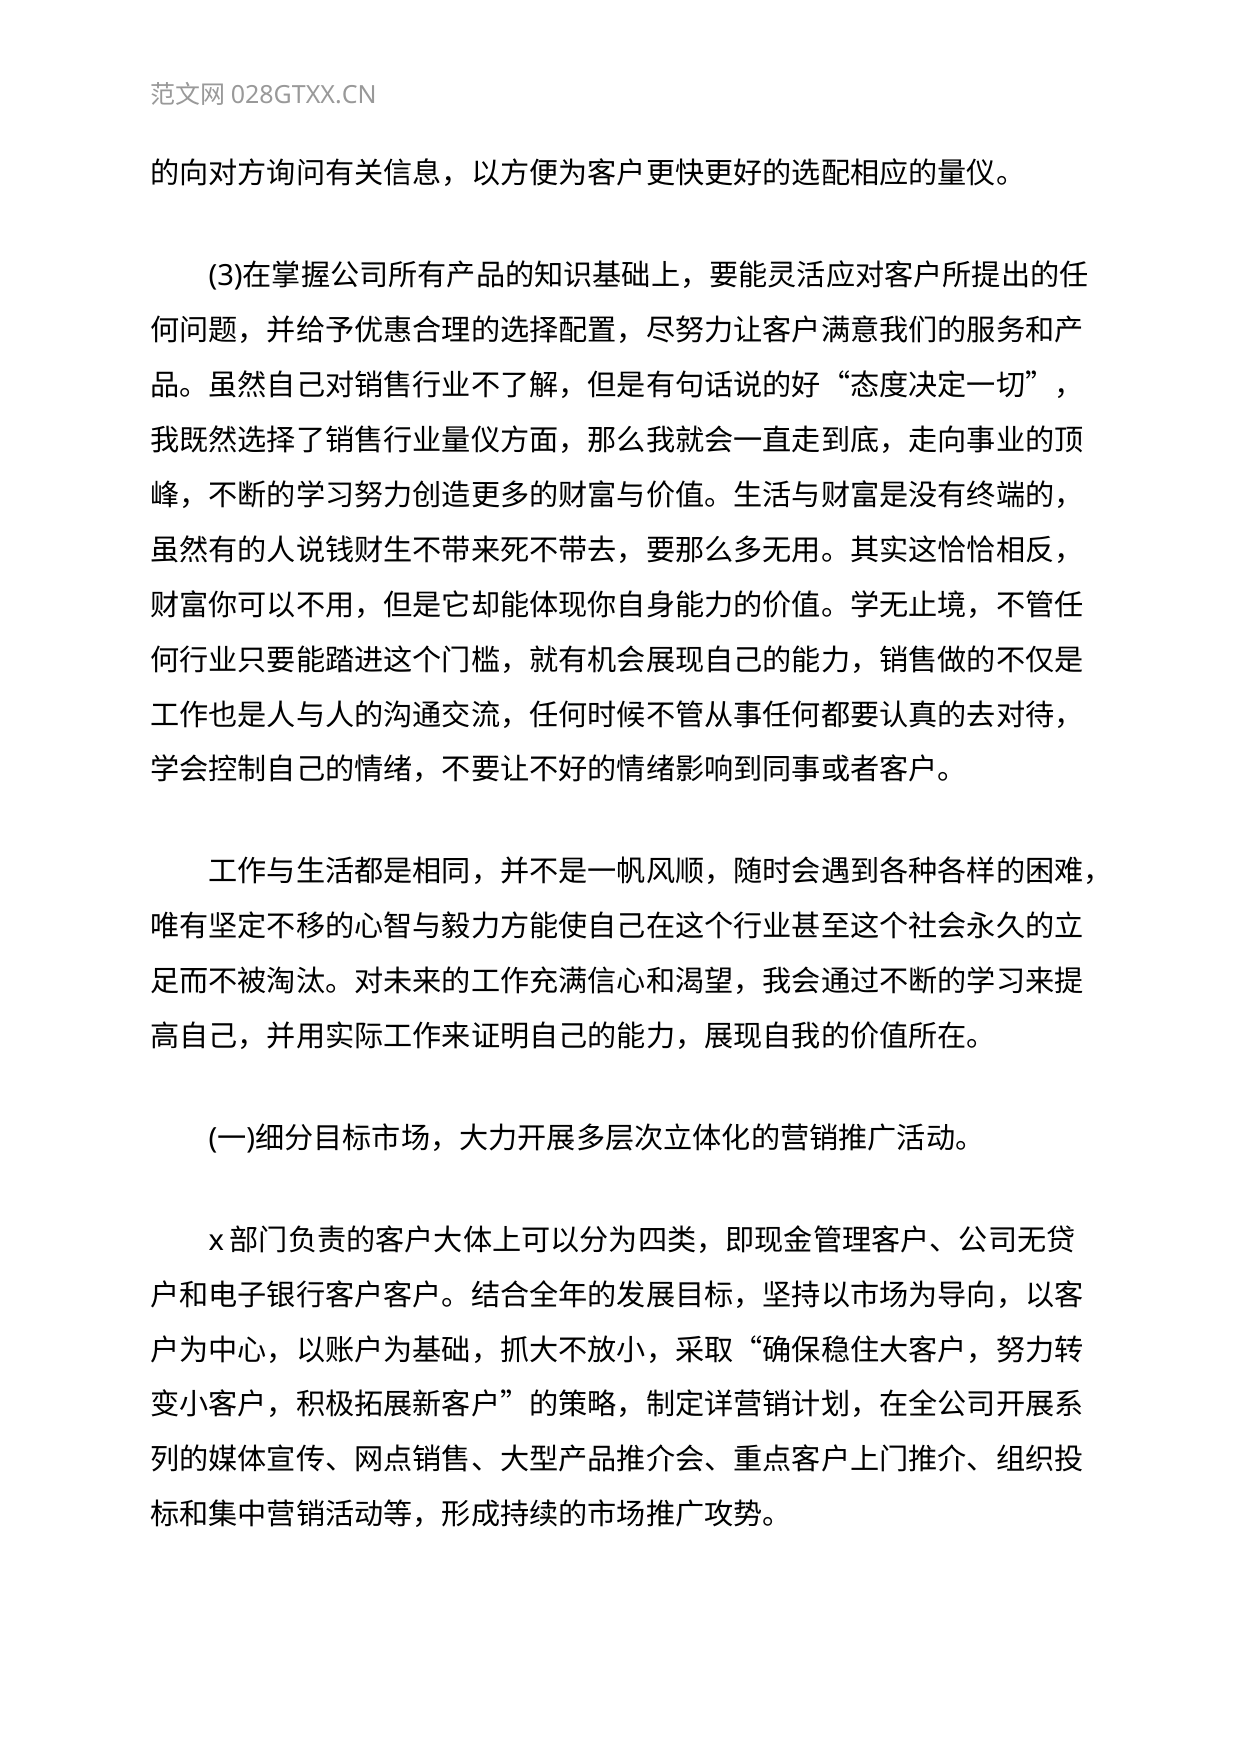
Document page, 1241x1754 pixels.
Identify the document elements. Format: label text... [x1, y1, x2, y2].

text 工作与生活都是相同，并不是一帆风顺，随时会遇到各种各样的困难，唯有坚定不移的心智与毅力方能使自己在这个行业甚至这个社会永久的立足而不被淘汰。对未来的工作充满信心和渴望，我会通过不断的学习来提高自己，并用实际工作来证明自己的能力，展现自我的价值所在。 [150, 848, 1090, 1055]
text x部门负责的客户大体上可以分为四类，即现金管理客户、公司无贷户和电子银行客户客户。结合全年的发展目标，坚持以市场为导向，以客户为中心，以账户为基础，抓大不放小，采取“确保稳住大客户，努力转变小客户，积极拓展新客户”的策略，制定详营销计划，在全公司开展系列的媒体宣传、网点销售、大型产品推介会、重点客户上门推介、组织投标和集中营销活动等，形成持续的市场推广攻势。 [150, 1216, 1090, 1533]
text (3)在掌握公司所有产品的知识基础上，要能灵活应对客户所提出的任何问题，并给予优惠合理的选择配置，尽努力让客户满意我们的服务和产品。虽然自己对销售行业不了解，但是有句话说的好“态度决定一切”，我既然选择了销售行业量仪方面，那么我就会一直走到底，走向事业的顶峰，不断的学习努力创造更多的财富与价值。生活与财富是没有终端的，虽然有的人说钱财生不带来死不带去，要那么多无用。其实这恰恰相反，财富你可以不用，但是它却能体现你自身能力的价值。学无止境，不管任何行业只要能踏进这个门槛，就有机会展现自己的能力，销售做的不仅是工作也是人与人的沟通交流，任何时候不管从事任何都要认真的去对待，学会控制自己的情绪，不要让不好的情绪影响到同事或者客户。 [150, 252, 1090, 788]
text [150, 150, 1090, 192]
text (一)细分目标市场，大力开展多层次立体化的营销推广活动。 [150, 1114, 1090, 1157]
